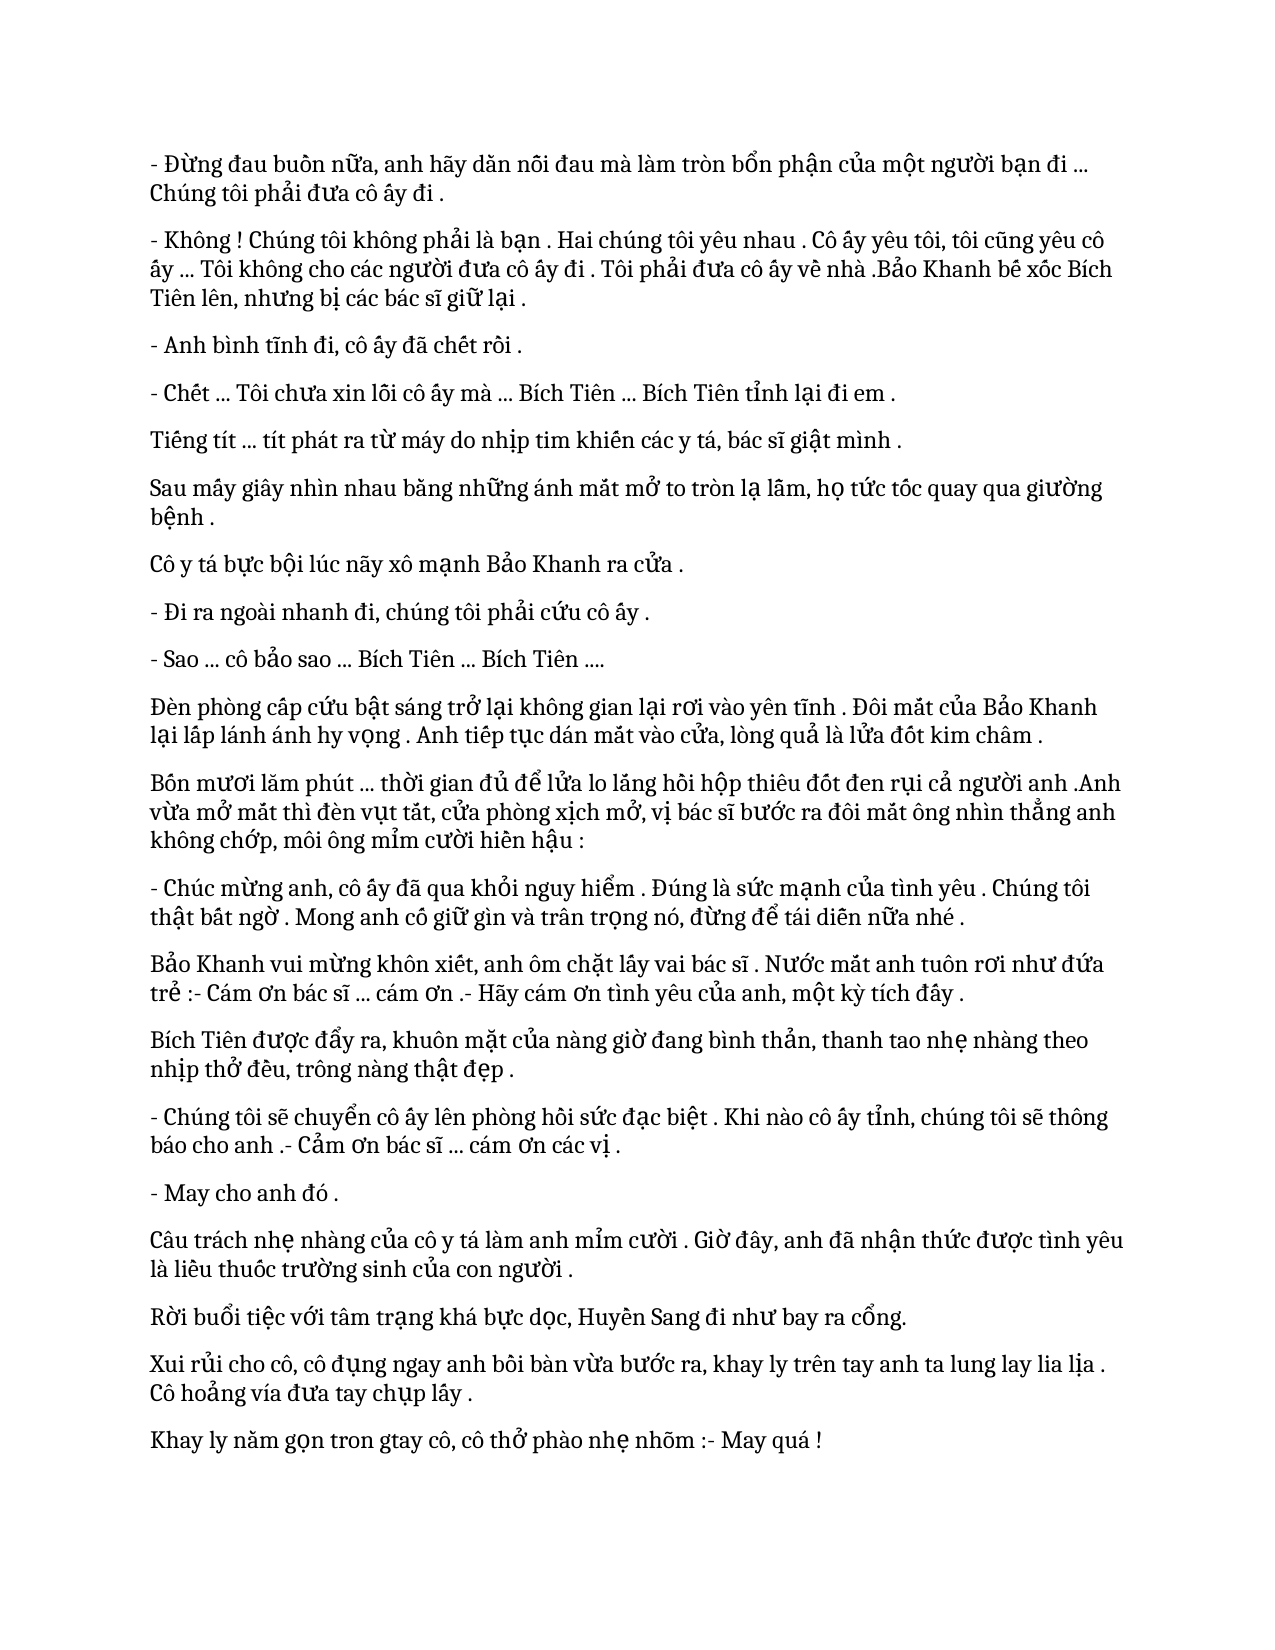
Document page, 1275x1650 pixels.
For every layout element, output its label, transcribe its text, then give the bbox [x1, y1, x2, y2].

text - Chết ... Tôi chưa xin lỗi cô ấy mà ... Bích Tiên ... Bích Tiên tỉnh lại đi em . [150, 379, 1125, 407]
text Câu trách nhẹ nhàng của cô y tá làm anh mỉm cười . Giờ đây, anh đã nhận thức được tình yêu là liều thuốc trường sinh của con người . [150, 1226, 1125, 1284]
text Khay ly nằm gọn tron gtay cô, cô thở phào nhẹ nhõm :- May quá ! [150, 1426, 1125, 1455]
text - Sao ... cô bảo sao ... Bích Tiên ... Bích Tiên .... [150, 645, 1125, 674]
text - Chúng tôi sẽ chuyển cô ấy lên phòng hồi sức đạc biệt . Khi nào cô ấy tỉnh, chúng tôi sẽ thông báo cho anh .- Cảm ơn bác sĩ ... cám ơn các vị . [150, 1102, 1125, 1160]
text Bảo Khanh vui mừng khôn xiết, anh ôm chặt lấy vai bác sĩ . Nước mắt anh tuôn rơi như đứa trẻ :- Cám ơn bác sĩ ... cám ơn .- Hãy cám ơn tình yêu của anh, một kỳ tích đấy . [150, 950, 1125, 1007]
text Cô y tá bực bội lúc nãy xô mạnh Bảo Khanh ra cửa . [150, 550, 1125, 579]
text - Đi ra ngoài nhanh đi, chúng tôi phải cứu cô ấy . [150, 597, 1125, 626]
text Sau mấy giây nhìn nhau bằng những ánh mắt mở to tròn lạ lẫm, họ tức tốc quay qua giường bệnh . [150, 474, 1125, 531]
text - Không ! Chúng tôi không phải là bạn . Hai chúng tôi yêu nhau . Cô ấy yêu tôi, tôi cũng yêu cô ấy ... Tôi không cho các người đưa cô ấy đi . Tôi phải đưa cô ấy về nhà .Bảo Khanh bế xốc Bích Tiên lên, nhưng bị các bác sĩ giữ lại . [150, 226, 1125, 312]
text Đèn phòng cấp cứu bật sáng trở lại không gian lại rơi vào yên tĩnh . Đôi mắt của Bảo Khanh lại lấp lánh ánh hy vọng . Anh tiếp tục dán mắt vào cửa, lòng quả là lửa đốt kim châm . [150, 692, 1125, 750]
text - May cho anh đó . [150, 1179, 1125, 1207]
text Bốn mươi lăm phút ... thời gian đủ để lửa lo lắng hồi hộp thiêu đốt đen rụi cả người anh .Anh vừa mở mắt thì đèn vụt tắt, cửa phòng xịch mở, vị bác sĩ bước ra đôi mắt ông nhìn thẳng anh không chớp, môi ông mỉm cười hiền hậu : [150, 769, 1125, 855]
text - Anh bình tĩnh đi, cô ấy đã chết rồi . [150, 331, 1125, 360]
text Tiếng tít ... tít phát ra từ máy do nhịp tim khiến các y tá, bác sĩ giật mình . [150, 426, 1125, 455]
text Bích Tiên được đẩy ra, khuôn mặt của nàng giờ đang bình thản, thanh tao nhẹ nhàng theo nhịp thở đều, trông nàng thật đẹp . [150, 1026, 1125, 1084]
text - Chúc mừng anh, cô ấy đã qua khỏi nguy hiểm . Đúng là sức mạnh của tình yêu . Chúng tôi thật bất ngờ . Mong anh cố giữ gìn và trân trọng nó, đừng để tái diễn nữa nhé . [150, 874, 1125, 931]
text - Đừng đau buồn nữa, anh hãy dằn nỗi đau mà làm tròn bổn phận của một người bạn đi ... Chúng tôi phải đưa cô ấy đi . [150, 150, 1125, 207]
text Rời buổi tiệc với tâm trạng khá bực dọc, Huyền Sang đi như bay ra cổng. [150, 1302, 1125, 1331]
text Xui rủi cho cô, cô đụng ngay anh bồi bàn vừa bước ra, khay ly trên tay anh ta lung lay lia lịa . Cô hoảng vía đưa tay chụp lấy . [150, 1350, 1125, 1407]
